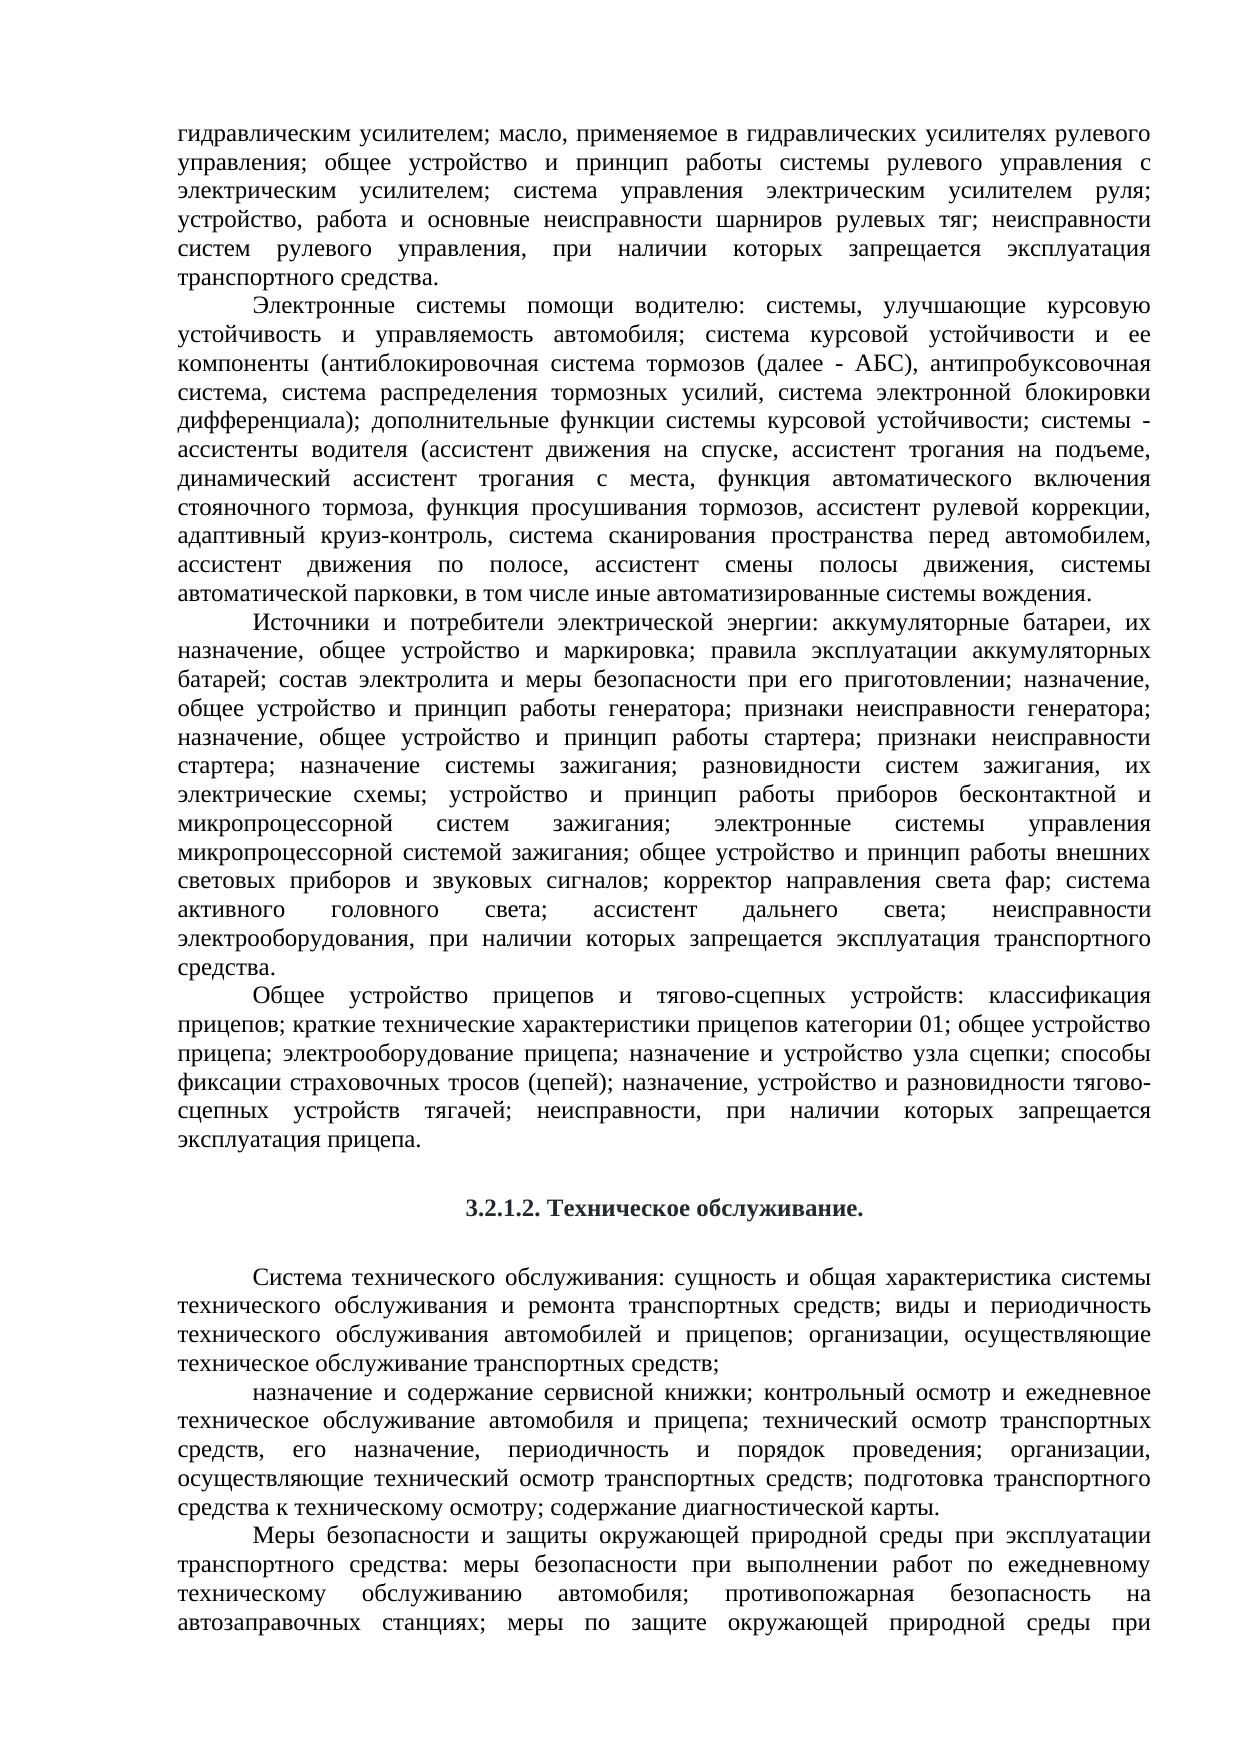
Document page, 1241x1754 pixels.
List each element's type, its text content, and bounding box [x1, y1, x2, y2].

text Общее устройство прицепов и тягово-сцепных устройств: классификация прицепов; краткие технические характеристики прицепов категории 01; общее устройство прицепа; электрооборудование прицепа; назначение и устройство узла сцепки; способы фиксации страховочных тросов (цепей); назначение, устройство и разновидности тягово-сцепных устройств тягачей; неисправности, при наличии которых запрещается эксплуатация прицепа. [177, 981, 1152, 1153]
text Источники и потребители электрической энергии: аккумуляторные батареи, их назначение, общее устройство и маркировка; правила эксплуатации аккумуляторных батарей; состав электролита и меры безопасности при его приготовлении; назначение, общее устройство и принцип работы генератора; признаки неисправности генератора; назначение, общее устройство и принцип работы стартера; признаки неисправности стартера; назначение системы зажигания; разновидности систем зажигания, их электрические схемы; устройство и принцип работы приборов бесконтактной и микропроцессорной систем зажигания; электронные системы управления микропроцессорной системой зажигания; общее устройство и принцип работы внешних световых приборов и звуковых сигналов; корректор направления света фар; система активного головного света; ассистент дальнего света; неисправности электрооборудования, при наличии которых запрещается эксплуатация транспортного средства. [177, 607, 1152, 981]
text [177, 1521, 1152, 1636]
text Система технического обслуживания: сущность и общая характеристика системы технического обслуживания и ремонта транспортных средств; виды и периодичность технического обслуживания автомобилей и прицепов; организации, осуществляющие техническое обслуживание транспортных средств; [177, 1262, 1152, 1377]
text 3.2.1.2. Техническое обслуживание. [177, 1193, 1152, 1222]
text Электронные системы помощи водителю: системы, улучшающие курсовую устойчивость и управляемость автомобиля; система курсовой устойчивости и ее компоненты (антиблокировочная система тормозов (далее - АБС), антипробуксовочная система, система распределения тормозных усилий, система электронной блокировки дифференциала); дополнительные функции системы курсовой устойчивости; системы - ассистенты водителя (ассистент движения на спуске, ассистент трогания на подъеме, динамический ассистент трогания с места, функция автоматического включения стояночного тормоза, функция просушивания тормозов, ассистент рулевой коррекции, адаптивный круиз-контроль, система сканирования пространства перед автомобилем, ассистент движения по полосе, ассистент смены полосы движения, системы автоматической парковки, в том числе иные автоматизированные системы вождения. [177, 291, 1152, 607]
text назначение и содержание сервисной книжки; контрольный осмотр и ежедневное техническое обслуживание автомобиля и прицепа; технический осмотр транспортных средств, его назначение, периодичность и порядок проведения; организации, осуществляющие технический осмотр транспортных средств; подготовка транспортного средства к техническому осмотру; содержание диагностической карты. [177, 1377, 1152, 1521]
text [177, 118, 1152, 291]
